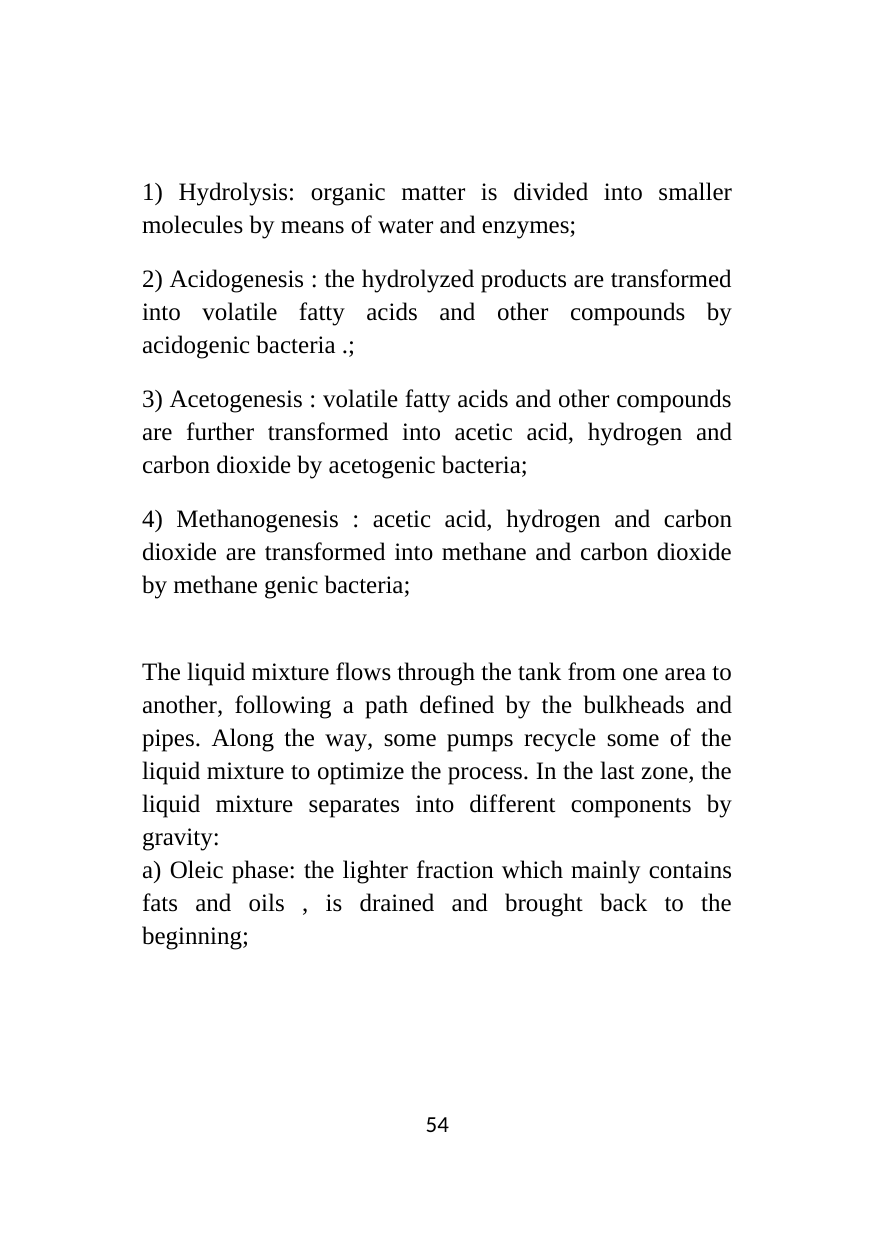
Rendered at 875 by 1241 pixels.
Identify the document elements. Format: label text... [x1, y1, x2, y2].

text 3) Acetogenesis : volatile fatty acids and other compounds are further transformed into acetic acid, hydrogen and carbon dioxide by acetogenic bacteria; [142, 384, 732, 479]
text 4) Methanogenesis : acetic acid, hydrogen and carbon dioxide are transformed into methane and carbon dioxide by methane genic bacteria; [142, 504, 732, 599]
text 1) Hydrolysis: organic matter is divided into smaller molecules by means of water and enzymes; [142, 177, 732, 239]
text 2) Acidogenesis : the hydrolyzed products are transformed into volatile fatty acids and other compounds by acidogenic bacteria .; [142, 264, 732, 359]
text The liquid mixture flows through the tank from one area to another, following a path defined by the bulkheads and pipes. Along the way, some pumps recycle some of the liquid mixture to optimize the process. In the last zone, the liquid mixture separates into different components by gravity: a) Oleic phase: the lighter fraction which mainly contains fats and oils , is drained and brought back to the beginning; [142, 624, 732, 950]
